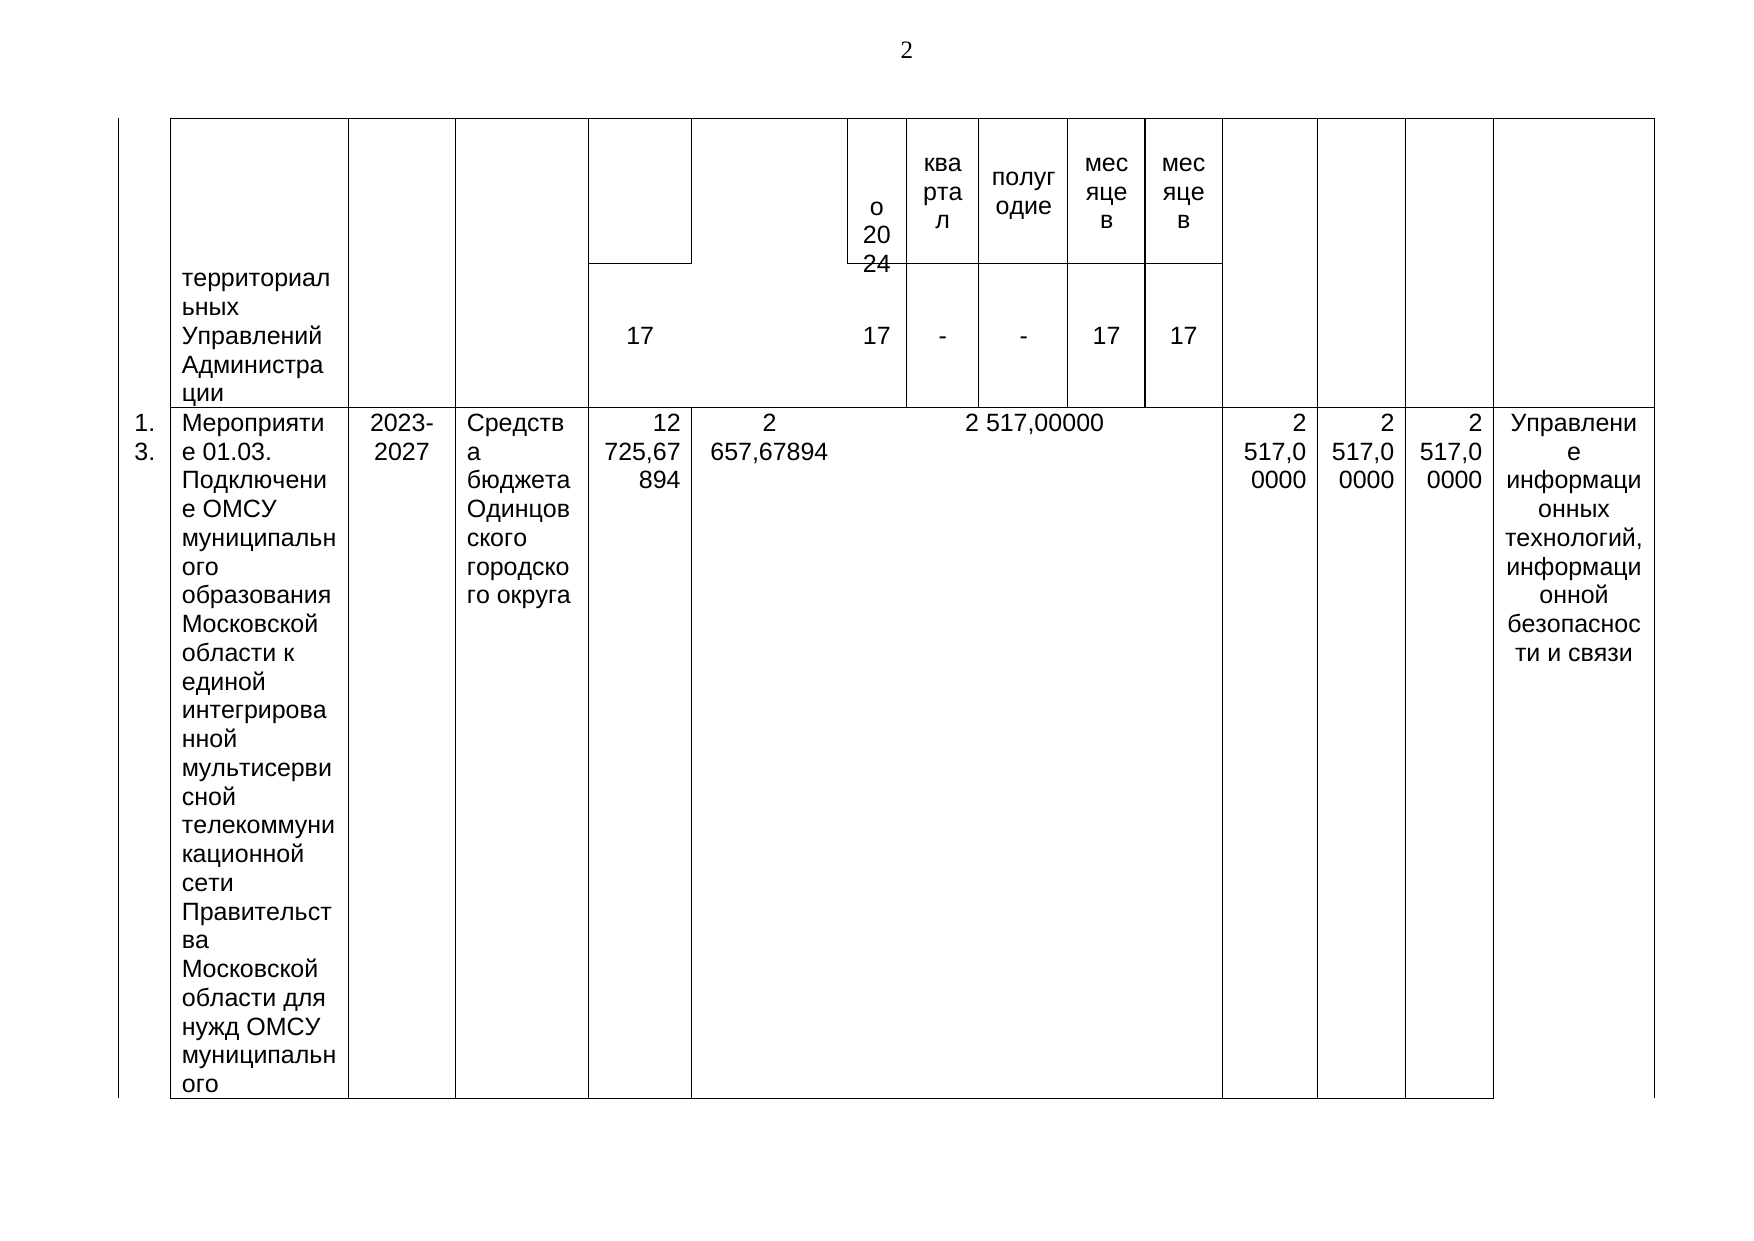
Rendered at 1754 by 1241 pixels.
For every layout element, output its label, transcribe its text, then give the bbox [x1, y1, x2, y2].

table_cell 2 517,00000 [1223, 408, 1317, 1098]
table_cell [456, 408, 588, 1098]
table_cell 12 725,67894 [589, 408, 691, 1098]
table_cell 1.3. [119, 407, 170, 1098]
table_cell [1494, 408, 1654, 1098]
table_cell - [907, 264, 978, 407]
table_cell 2 517,00000 [847, 408, 1222, 1098]
table_cell 1 квартал [907, 119, 978, 263]
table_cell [171, 408, 348, 1098]
table_cell 2 517,00000 [1318, 408, 1405, 1098]
table_cell 12 месяцев [1146, 119, 1222, 263]
table_cell 9 месяцев [1068, 119, 1144, 263]
table_cell 2 657,67894 [692, 408, 847, 1098]
table_cell 2 517,00000 [1406, 408, 1493, 1098]
table_cell - [979, 264, 1067, 407]
table_cell 17 [1068, 264, 1144, 407]
table_cell 17 [589, 264, 692, 407]
table_cell 17 [1146, 264, 1222, 407]
table_cell 2023-2027 [349, 408, 455, 1098]
table_cell 17 [847, 264, 906, 407]
table_cell 1 полугодие [979, 119, 1067, 263]
